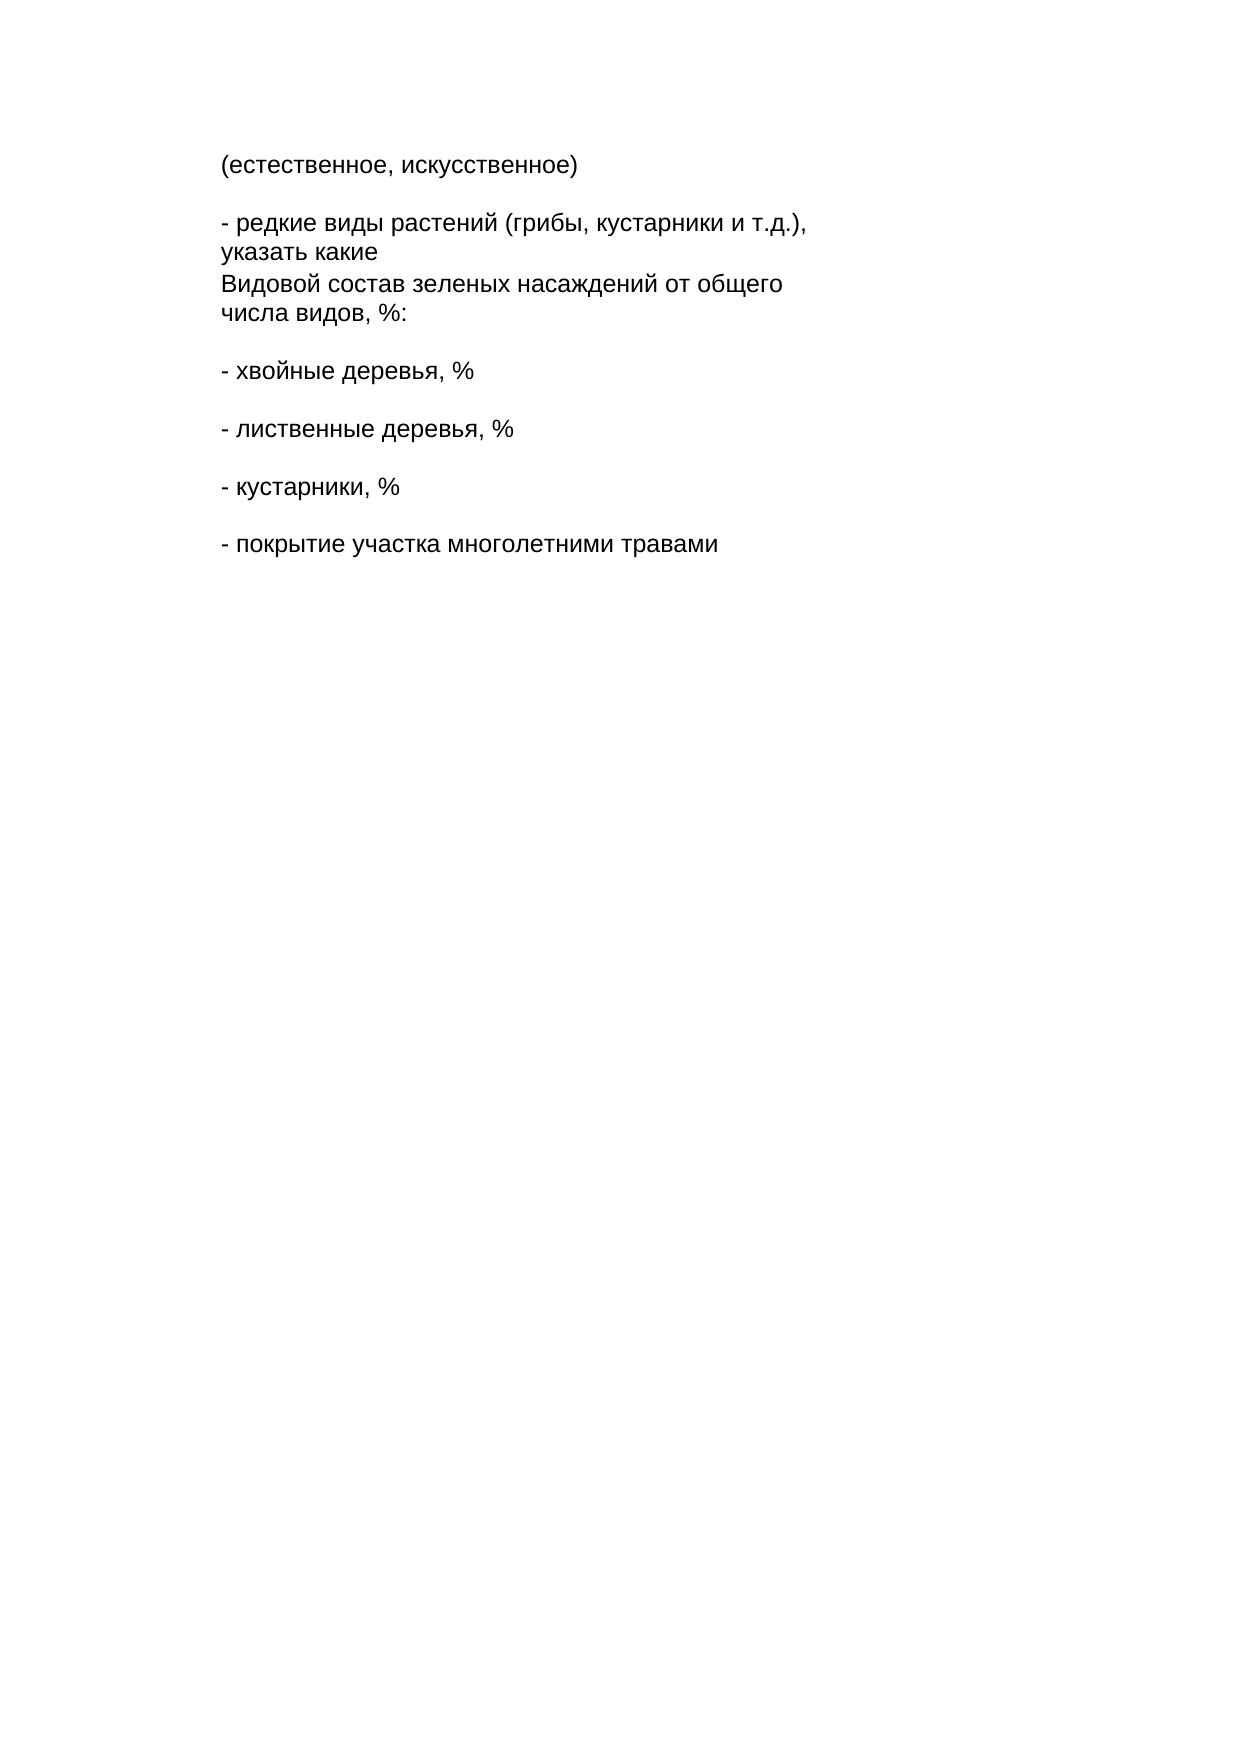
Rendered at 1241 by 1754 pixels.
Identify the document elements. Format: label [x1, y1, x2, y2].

table_cell [176, 118, 1159, 561]
